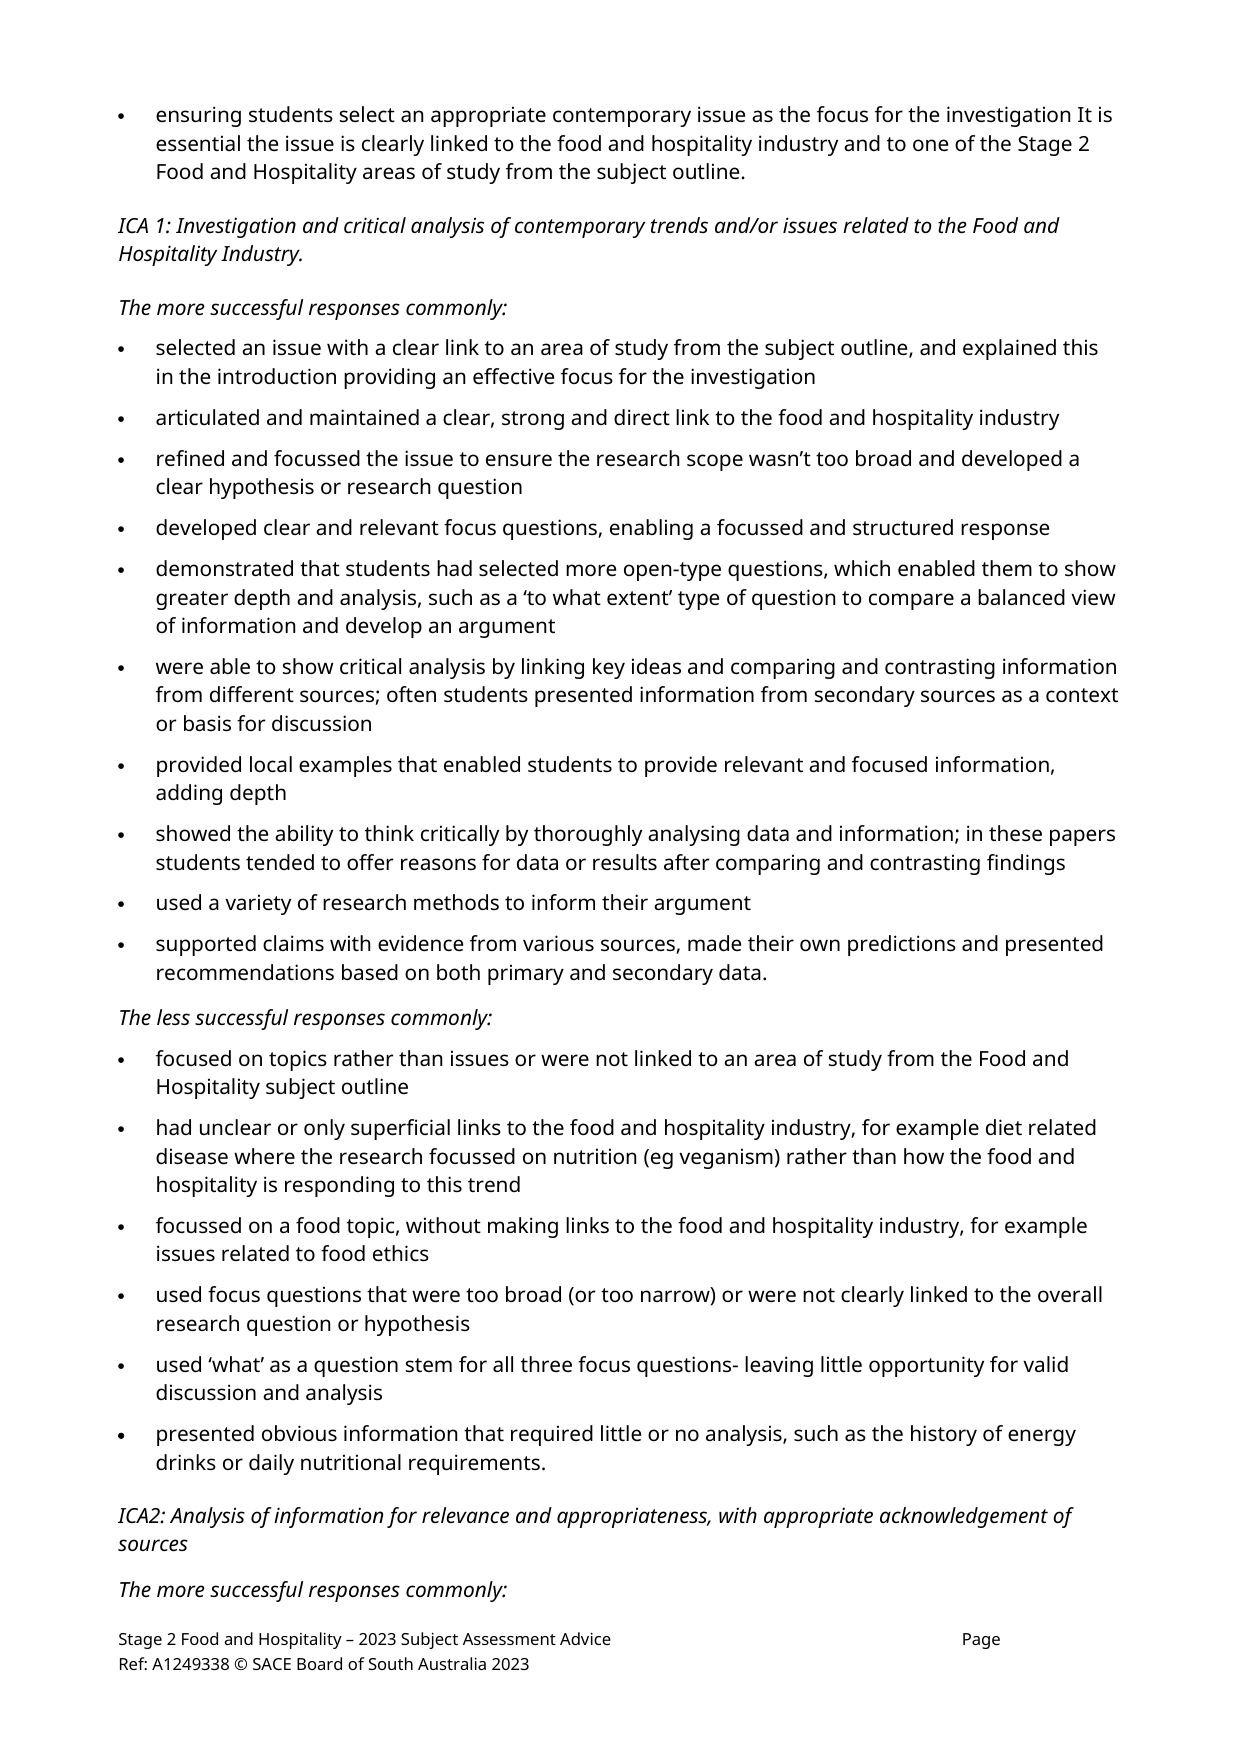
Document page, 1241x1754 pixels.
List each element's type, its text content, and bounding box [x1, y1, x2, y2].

text developed clear and relevant focus questions, enabling a focussed and structured response [118, 513, 1122, 542]
list The more successful responses commonly: [118, 293, 1122, 321]
text refined and focussed the issue to ensure the research scope wasn’t too broad and developed a clear hypothesis or research question [118, 444, 1122, 501]
text demonstrated that students had selected more open-type questions, which enabled them to show greater depth and analysis, such as a ‘to what extent’ type of question to compare a balanced view of information and develop an argument [118, 554, 1122, 639]
text used ‘what’ as a question stem for all three focus questions- leaving little opportunity for valid discussion and analysis [118, 1350, 1122, 1407]
text selected an issue with a clear link to an area of study from the subject outline, and explained this in the introduction providing an effective focus for the investigation [118, 333, 1122, 390]
text focused on topics rather than issues or were not linked to an area of study from the Food and Hospitality subject outline [118, 1044, 1122, 1101]
text used focus questions that were too broad (or too narrow) or were not clearly linked to the overall research question or hypothesis [118, 1281, 1122, 1337]
text were able to show critical analysis by linking key ideas and comparing and contrasting information from different sources; often students presented information from secondary sources as a context or basis for discussion [118, 652, 1122, 737]
text The more successful responses commonly: [118, 1575, 1122, 1603]
text provided local examples that enabled students to provide relevant and focused information, adding depth [118, 750, 1122, 807]
text supported claims with evidence from various sources, made their own predictions and presented recommendations based on both primary and secondary data. [118, 929, 1122, 986]
text had unclear or only superficial links to the food and hospitality industry, for example diet related disease where the research focussed on nutrition (eg veganism) rather than how the food and hospitality is responding to this trend [118, 1113, 1122, 1199]
list ICA2: Analysis of information for relevance and appropriateness, with appropriate acknowledgement of sources [118, 1501, 1122, 1558]
list ICA 1: Investigation and critical analysis of contemporary trends and/or issues related to the Food and Hospitality Industry. [118, 211, 1122, 268]
text focussed on a food topic, without making links to the food and hospitality industry, for example issues related to food ethics [118, 1211, 1122, 1268]
text used a variety of research methods to inform their argument [118, 888, 1122, 917]
text The less successful responses commonly: [118, 1003, 1122, 1031]
text articulated and maintained a clear, strong and direct link to the food and hospitality industry [118, 403, 1122, 431]
text ensuring students select an appropriate contemporary issue as the focus for the investigation It is essential the issue is clearly linked to the food and hospitality industry and to one of the Stage 2 Food and Hospitality areas of study from the subject outline. [118, 100, 1122, 186]
text showed the ability to think critically by thoroughly analysing data and information; in these papers students tended to offer reasons for data or results after comparing and contrasting findings [118, 819, 1122, 876]
text presented obvious information that required little or no analysis, such as the history of energy drinks or daily nutritional requirements. [118, 1419, 1122, 1476]
